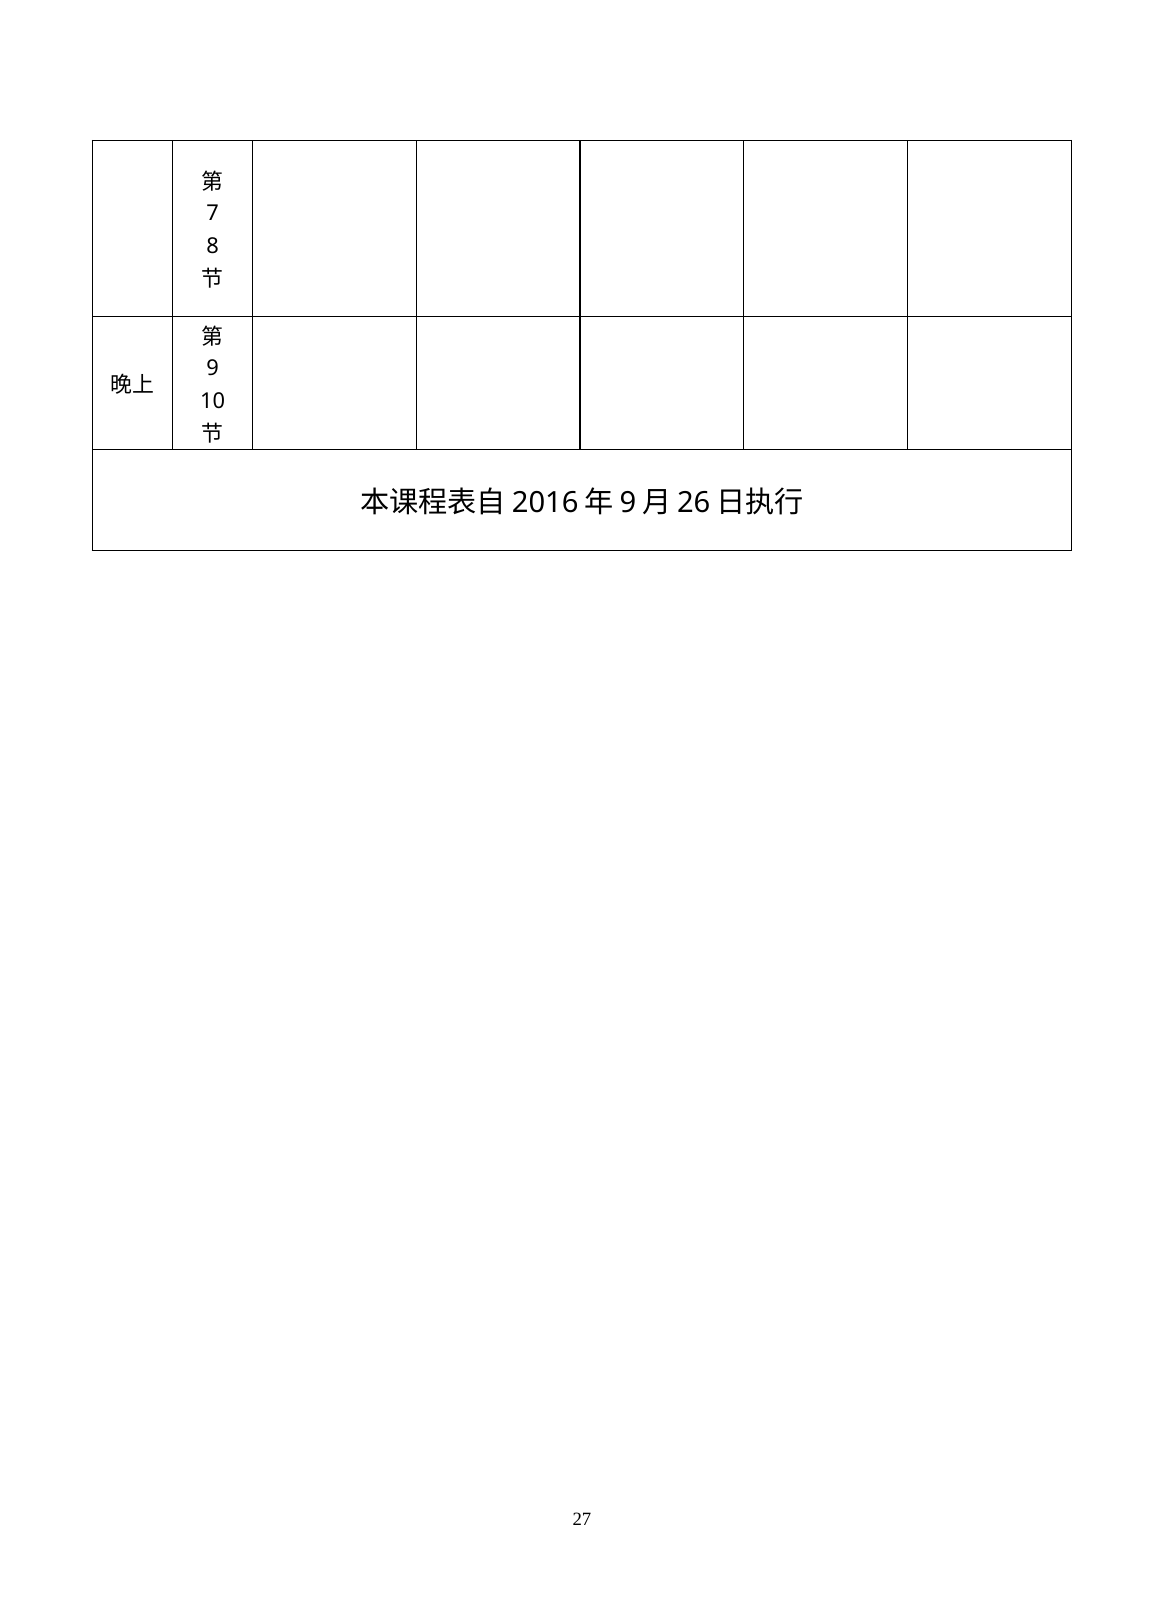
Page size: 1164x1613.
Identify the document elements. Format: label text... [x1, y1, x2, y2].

table_cell [744, 317, 907, 449]
table_cell 第 7 8 节 [173, 141, 252, 316]
table_cell [417, 317, 579, 449]
table_cell 晚上 [93, 317, 172, 449]
table_cell [744, 141, 907, 316]
table_cell [581, 317, 743, 449]
table_cell 下午 [93, 141, 172, 316]
table_cell 第 9 10 节 [173, 317, 252, 449]
table_cell [581, 141, 743, 316]
table_cell [908, 141, 1071, 316]
table_cell [253, 317, 416, 449]
table_cell [253, 141, 416, 316]
table_cell [908, 317, 1071, 449]
table_cell 本课程表自2016年9月26日执行 [93, 450, 1071, 550]
table_cell [417, 141, 579, 316]
